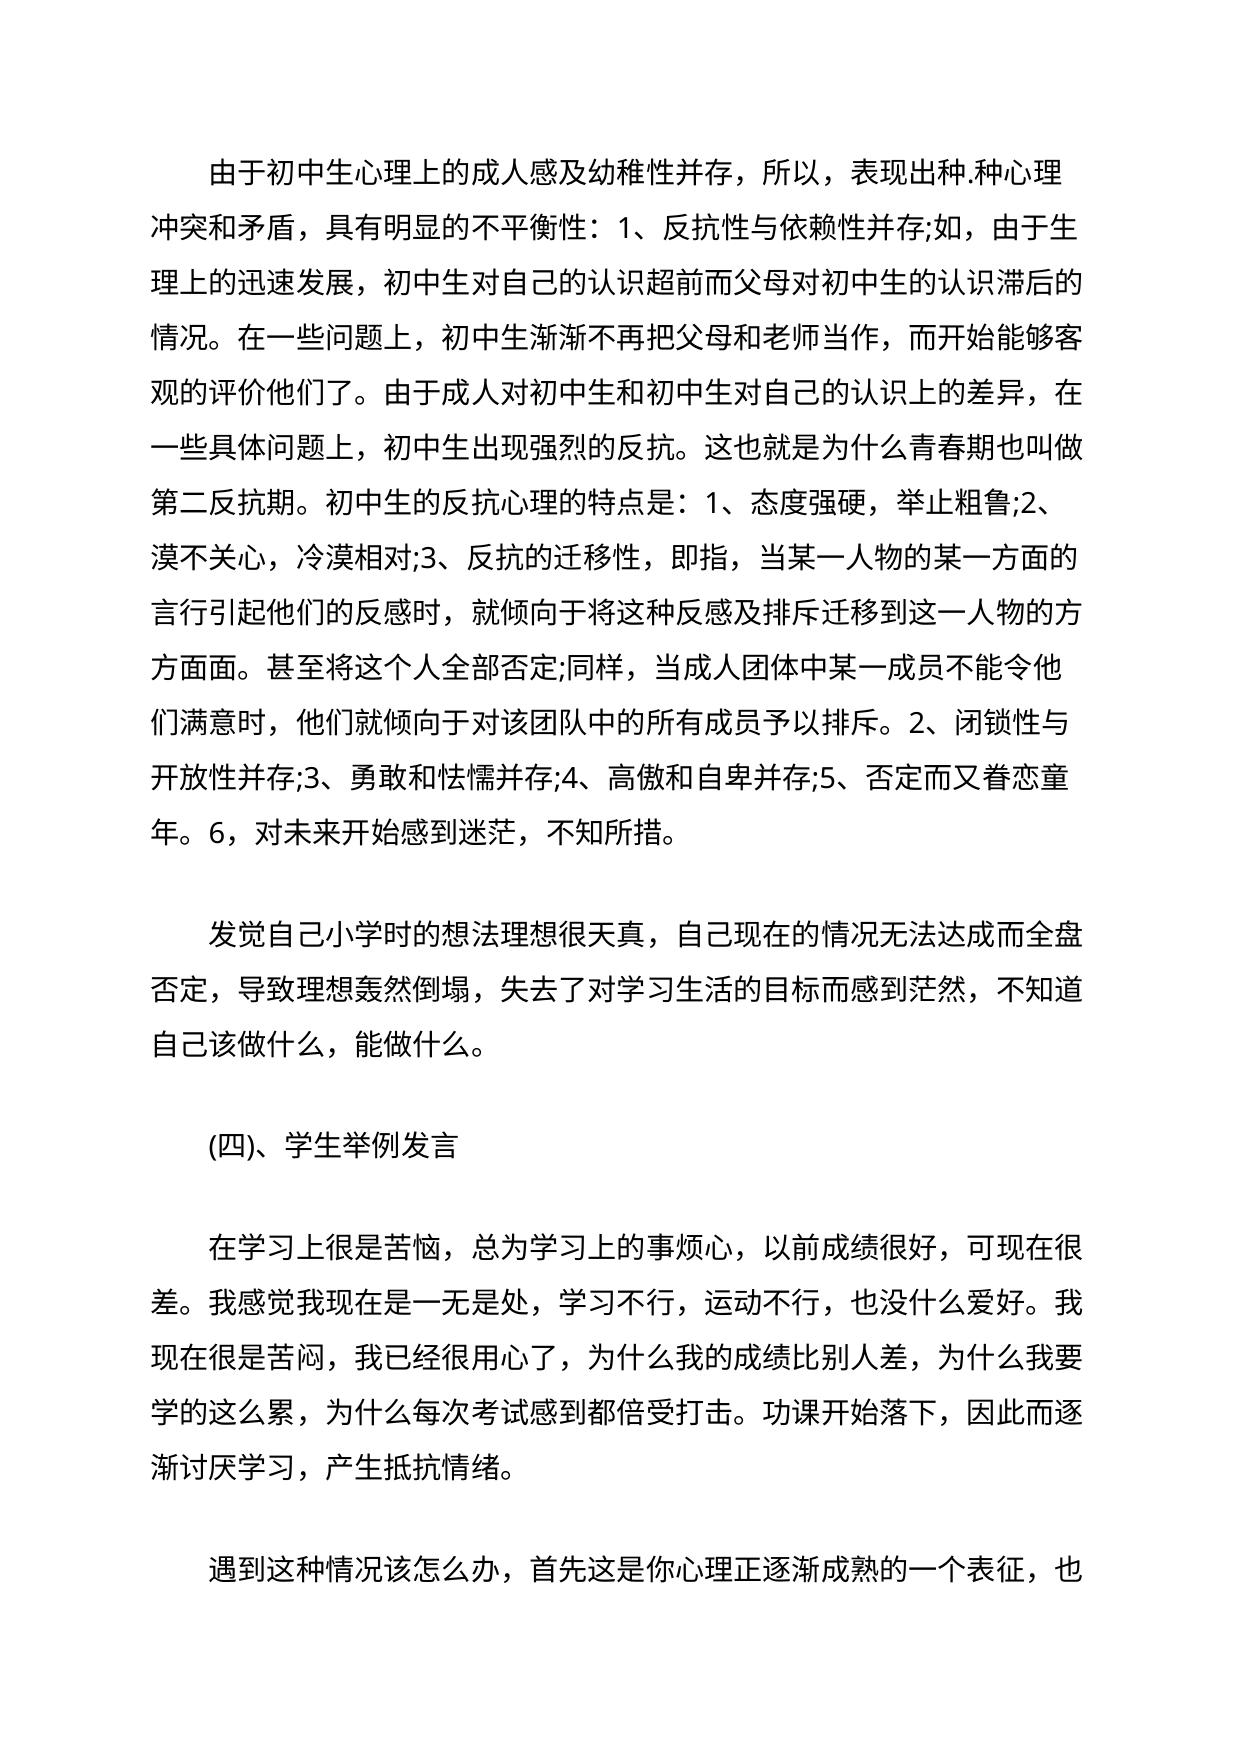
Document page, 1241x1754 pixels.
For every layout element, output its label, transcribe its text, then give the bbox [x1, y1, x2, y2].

text 发觉自己小学时的想法理想很天真，自己现在的情况无法达成而全盘否定，导致理想轰然倒塌，失去了对学习生活的目标而感到茫然，不知道自己该做什么，能做什么。 [150, 911, 1090, 1063]
text (四)、学生举例发言 [150, 1123, 1090, 1165]
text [150, 1546, 1090, 1589]
text 由于初中生心理上的成人感及幼稚性并存，所以，表现出种.种心理冲突和矛盾，具有明显的不平衡性：1、反抗性与依赖性并存;如，由于生理上的迅速发展，初中生对自己的认识超前而父母对初中生的认识滞后的情况。在一些问题上，初中生渐渐不再把父母和老师当作，而开始能够客观的评价他们了。由于成人对初中生和初中生对自己的认识上的差异，在一些具体问题上，初中生出现强烈的反抗。这也就是为什么青春期也叫做第二反抗期。初中生的反抗心理的特点是：1、态度强硬，举止粗鲁;2、漠不关心，冷漠相对;3、反抗的迁移性，即指，当某一人物的某一方面的言行引起他们的反感时，就倾向于将这种反感及排斥迁移到这一人物的方方面面。甚至将这个人全部否定;同样，当成人团体中某一成员不能令他们满意时，他们就倾向于对该团队中的所有成员予以排斥。2、闭锁性与开放性并存;3、勇敢和怯懦并存;4、高傲和自卑并存;5、否定而又眷恋童年。6，对未来开始感到迷茫，不知所措。 [150, 150, 1090, 852]
text 在学习上很是苦恼，总为学习上的事烦心，以前成绩很好，可现在很差。我感觉我现在是一无是处，学习不行，运动不行，也没什么爱好。我现在很是苦闷，我已经很用心了，为什么我的成绩比别人差，为什么我要学的这么累，为什么每次考试感到都倍受打击。功课开始落下，因此而逐渐讨厌学习，产生抵抗情绪。 [150, 1225, 1090, 1487]
